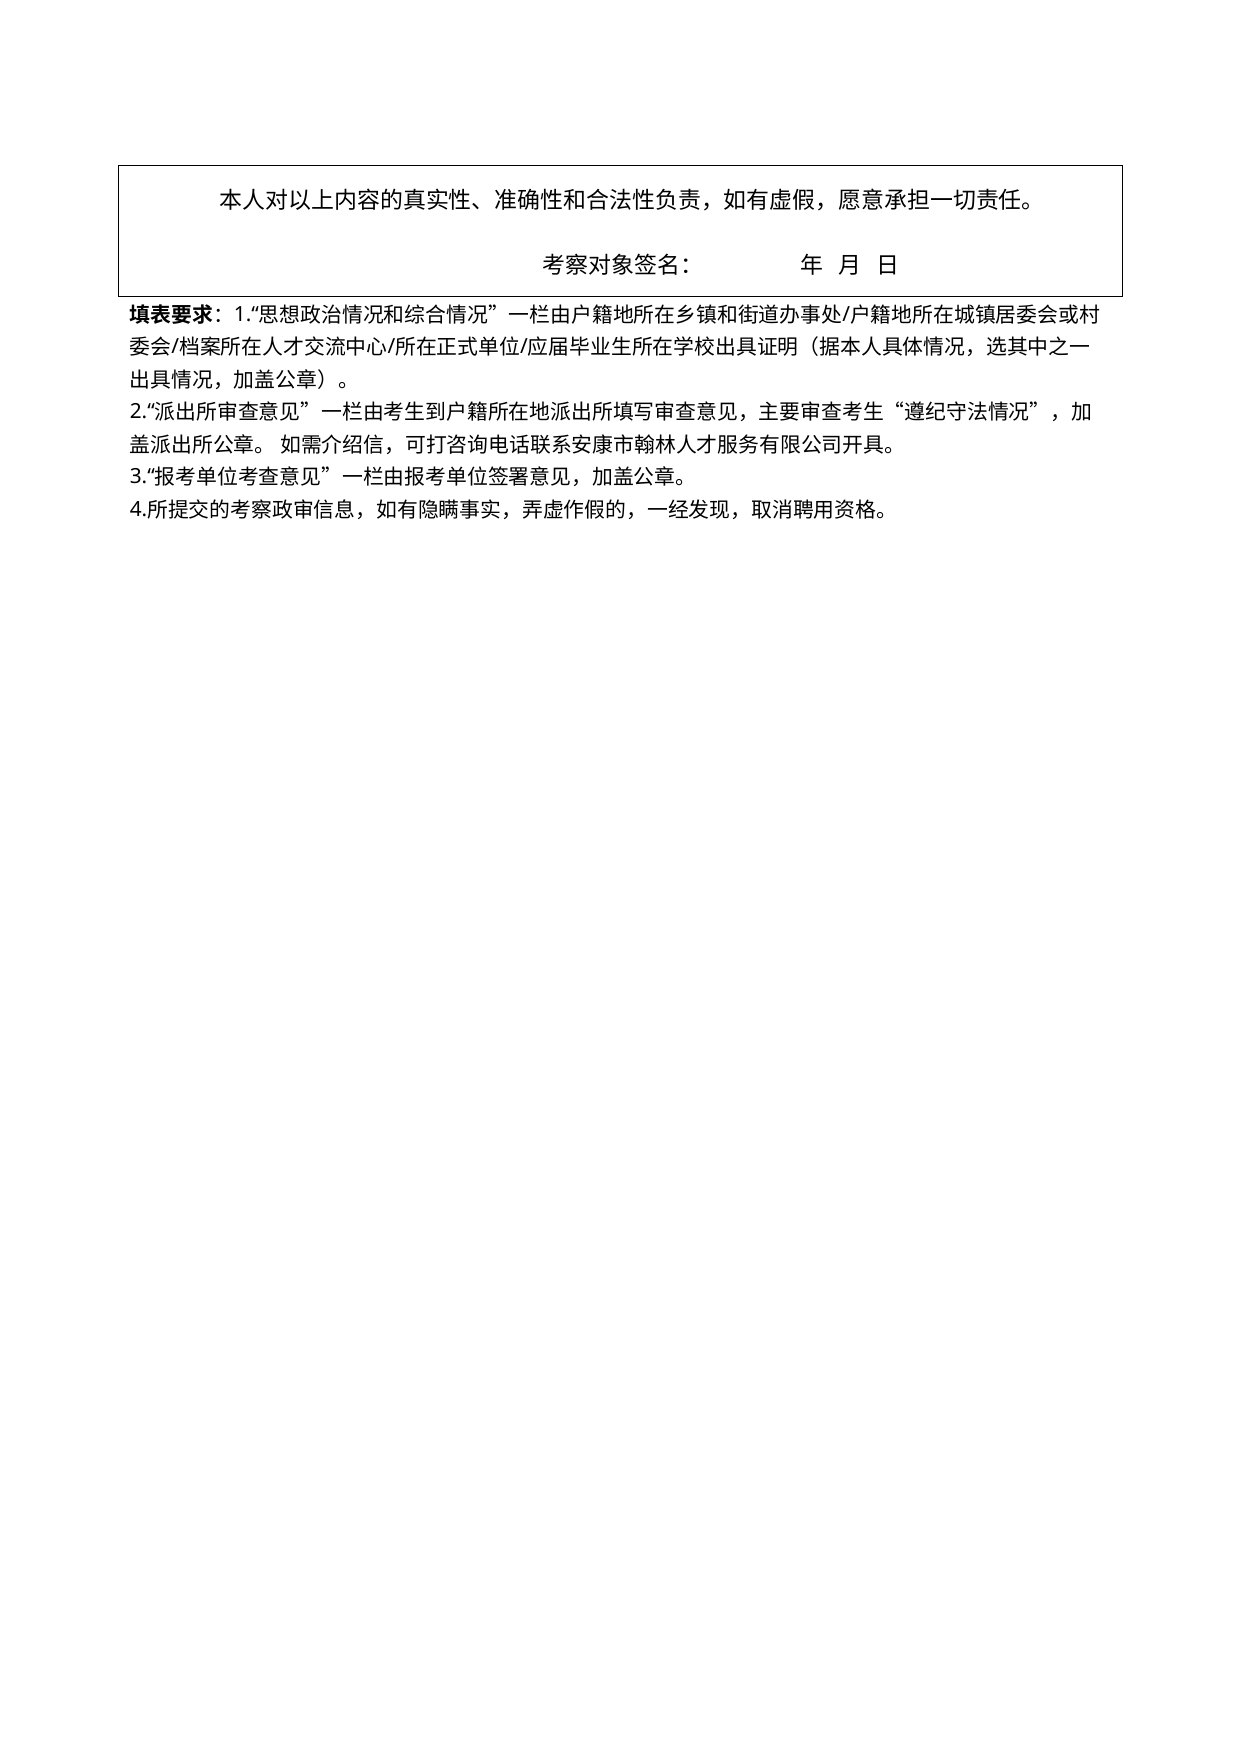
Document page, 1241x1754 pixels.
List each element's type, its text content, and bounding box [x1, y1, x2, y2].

table_cell 填表要求：1.“思想政治情况和综合情况”一栏由户籍地所在乡镇和街道办事处/户籍地所在城镇居委会或村委会/档案所在人才交流中心/所在正式单位/应届毕业生所在学校出具证明（据本人具体情况，选其中之一出具情况，加盖公章）。 2.“派出所审查意见”一栏由考生到户籍所在地派出所填写审查意见，主要审查考生“遵纪守法情况”，加盖派出所公章。 如需介绍信，可打咨询电话联系安康市翰林人才服务有限公司开具。 3.“报考单位考查意见”一栏由报考单位签署意见，加盖公章。 4.所提交的考察政审信息，如有隐瞒事实，弄虚作假的，一经发现，取消聘用资格。 [118, 297, 1122, 524]
table_cell 本人对以上内容的真实性、准确性和合法性负责，如有虚假，愿意承担一切责任。 考察对象签名： 年 月 日 [119, 166, 1122, 296]
